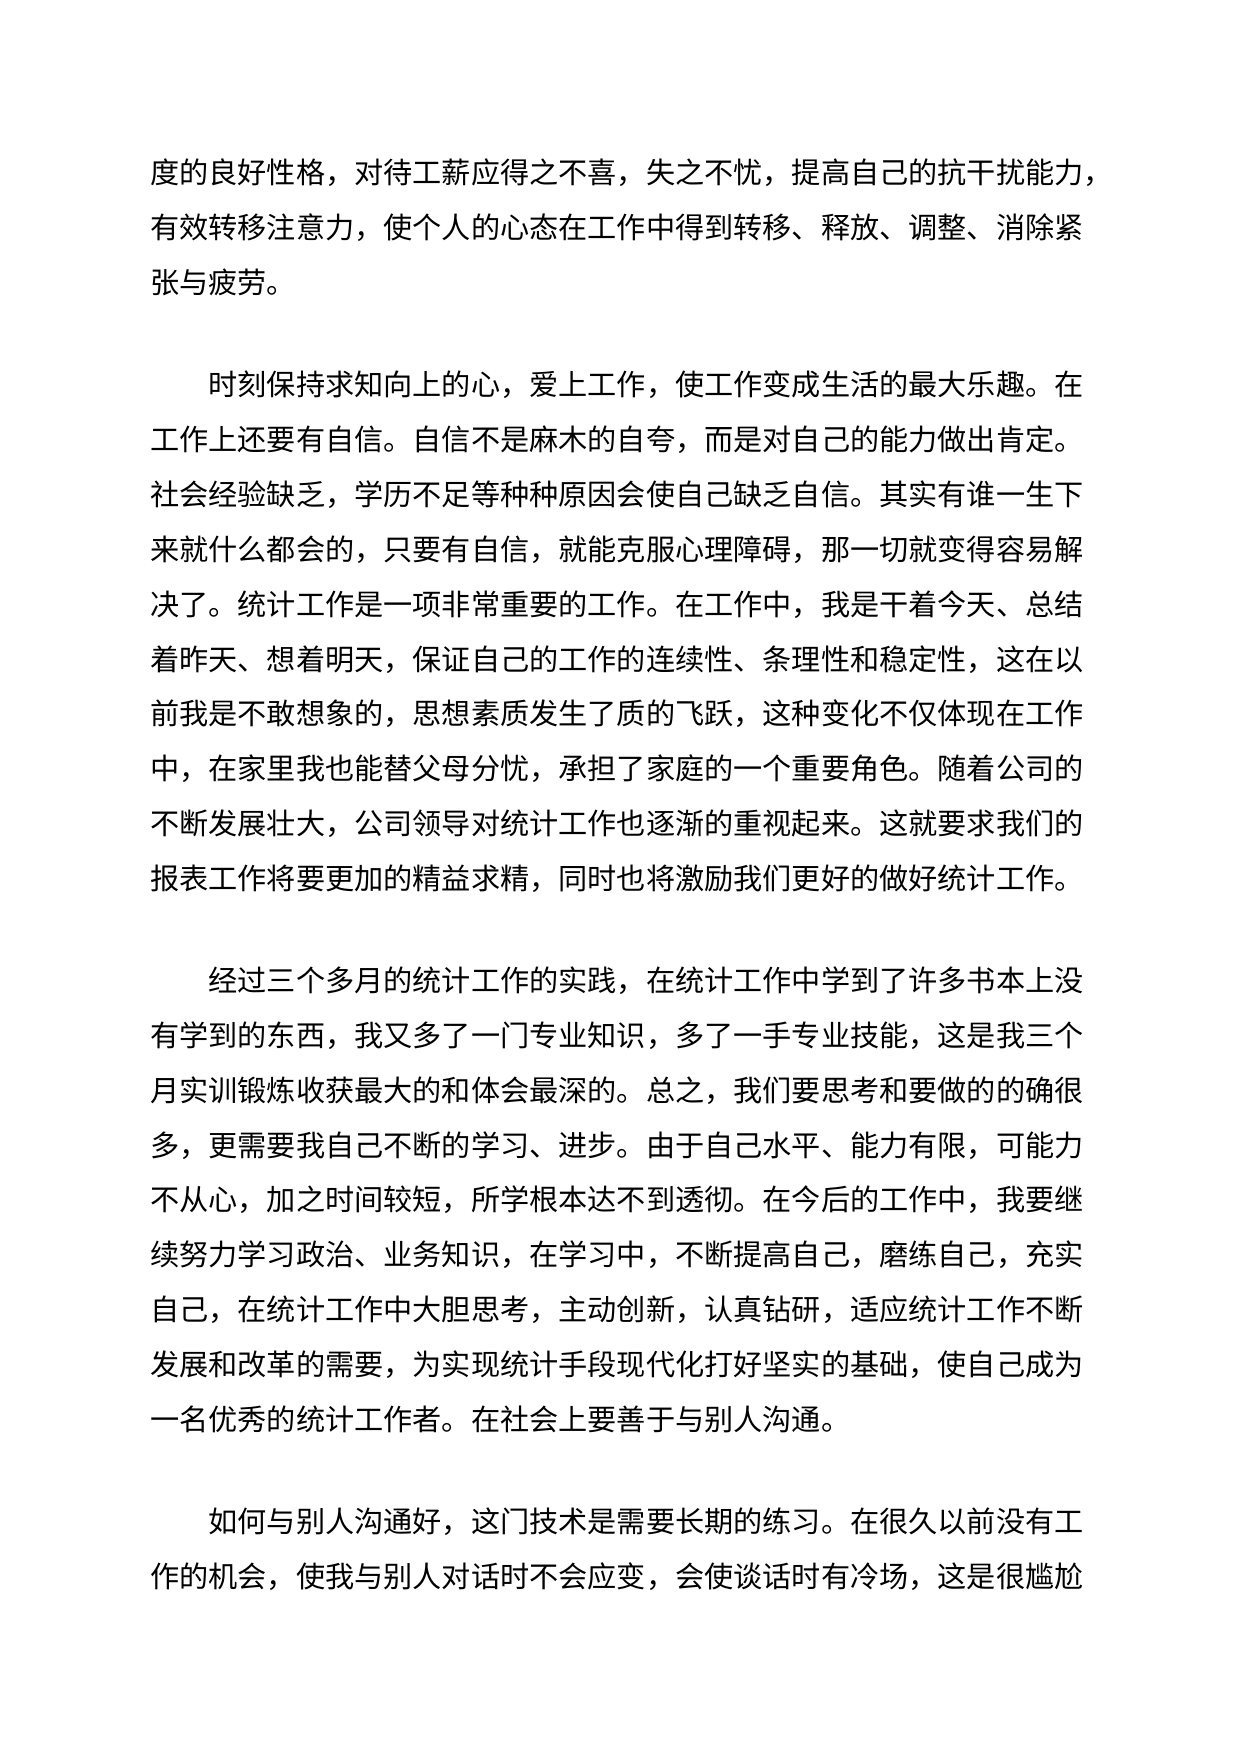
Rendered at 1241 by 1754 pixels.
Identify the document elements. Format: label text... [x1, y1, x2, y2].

text 经过三个多月的统计工作的实践，在统计工作中学到了许多书本上没有学到的东西，我又多了一门专业知识，多了一手专业技能，这是我三个月实训锻炼收获最大的和体会最深的。总之，我们要思考和要做的的确很多，更需要我自己不断的学习、进步。由于自己水平、能力有限，可能力不从心，加之时间较短，所学根本达不到透彻。在今后的工作中，我要继续努力学习政治、业务知识，在学习中，不断提高自己，磨练自己，充实自己，在统计工作中大胆思考，主动创新，认真钻研，适应统计工作不断发展和改革的需要，为实现统计手段现代化打好坚实的基础，使自己成为一名优秀的统计工作者。在社会上要善于与别人沟通。 [150, 957, 1090, 1439]
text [150, 1498, 1090, 1596]
text 时刻保持求知向上的心，爱上工作，使工作变成生活的最大乐趣。在工作上还要有自信。自信不是麻木的自夸，而是对自己的能力做出肯定。社会经验缺乏，学历不足等种种原因会使自己缺乏自信。其实有谁一生下来就什么都会的，只要有自信，就能克服心理障碍，那一切就变得容易解决了。统计工作是一项非常重要的工作。在工作中，我是干着今天、总结着昨天、想着明天，保证自己的工作的连续性、条理性和稳定性，这在以前我是不敢想象的，思想素质发生了质的飞跃，这种变化不仅体现在工作中，在家里我也能替父母分忧，承担了家庭的一个重要角色。随着公司的不断发展壮大，公司领导对统计工作也逐渐的重视起来。这就要求我们的报表工作将要更加的精益求精，同时也将激励我们更好的做好统计工作。 [150, 362, 1090, 898]
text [150, 150, 1090, 302]
